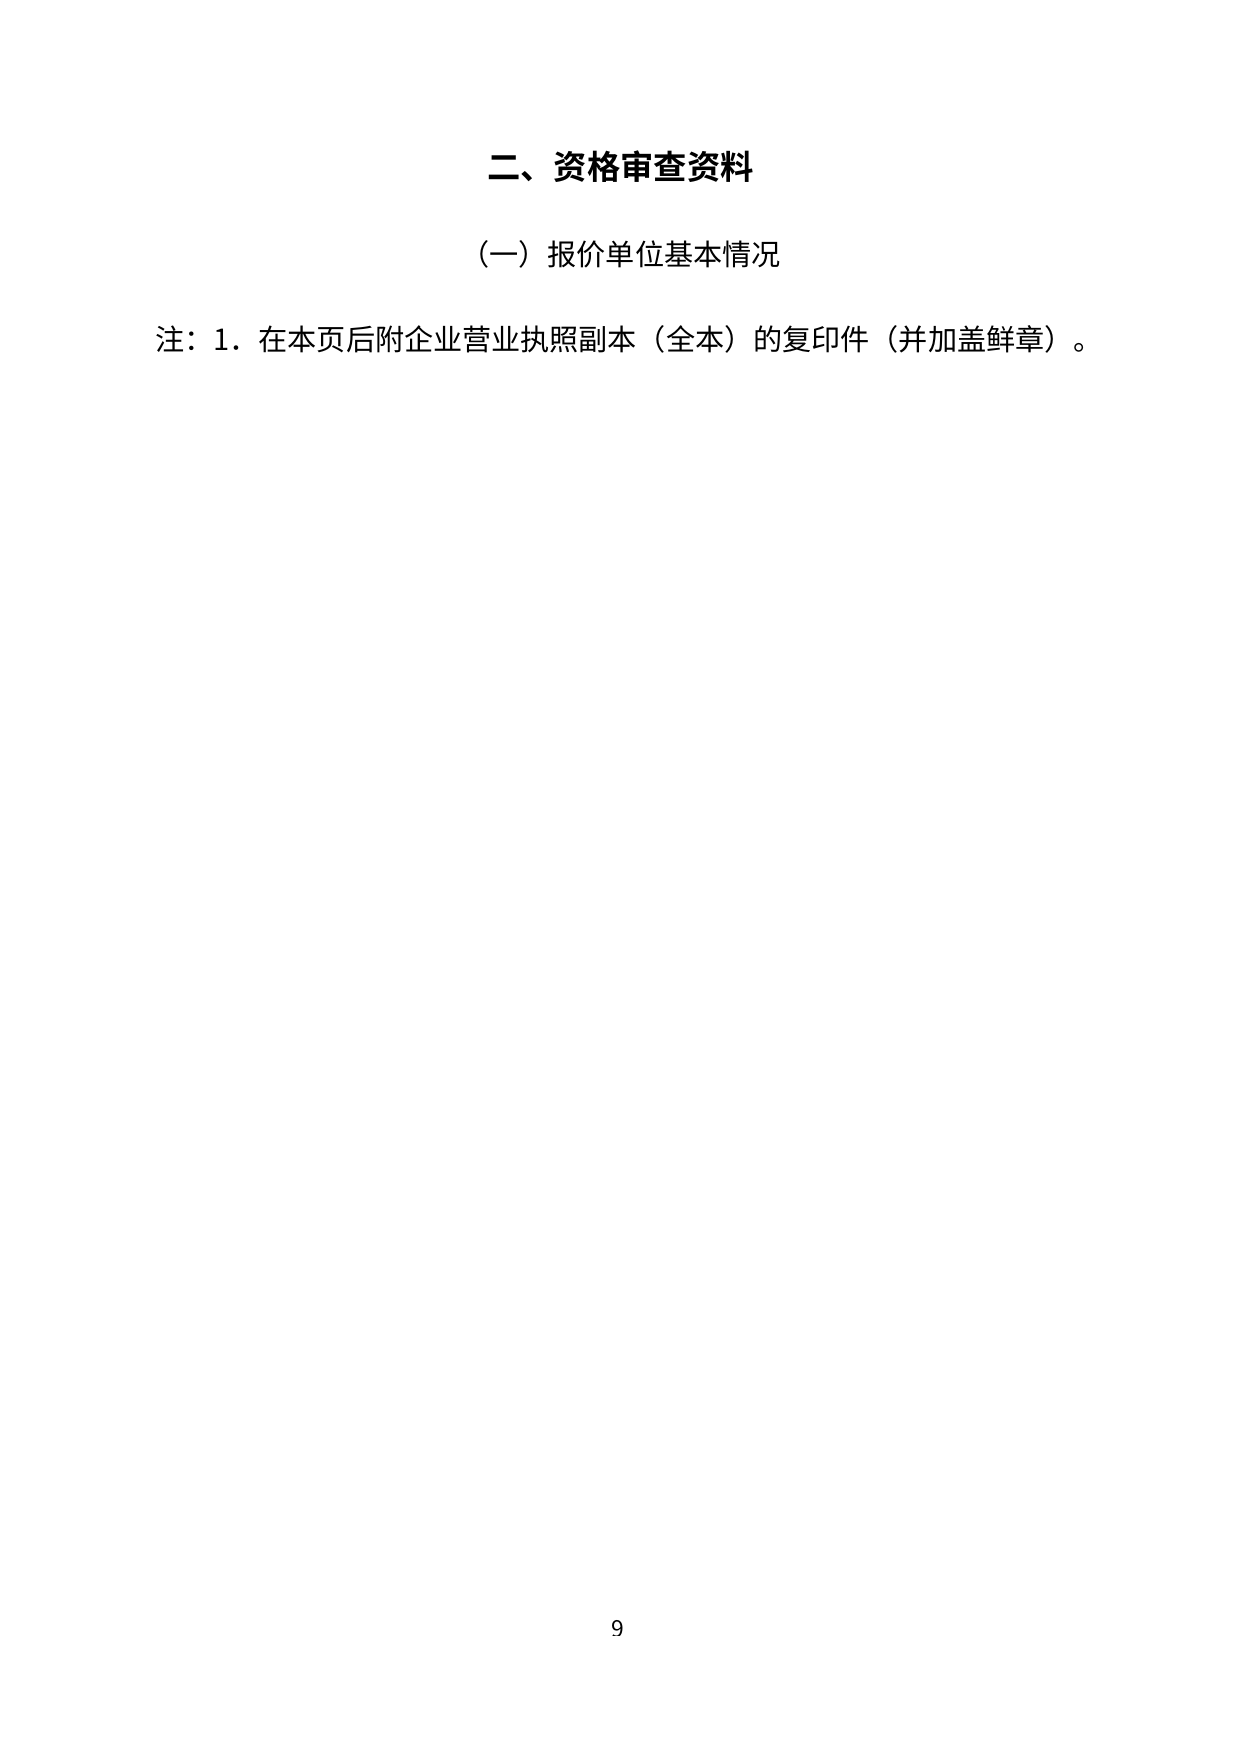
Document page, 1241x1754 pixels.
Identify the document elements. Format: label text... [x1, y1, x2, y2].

subtitle （一）报价单位基本情况 [125, 232, 1115, 274]
text 注：1．在本页后附企业营业执照副本（全本）的复印件（并加盖鲜章）。 [125, 317, 1144, 358]
subtitle 二、资格审查资料 [125, 141, 1115, 189]
